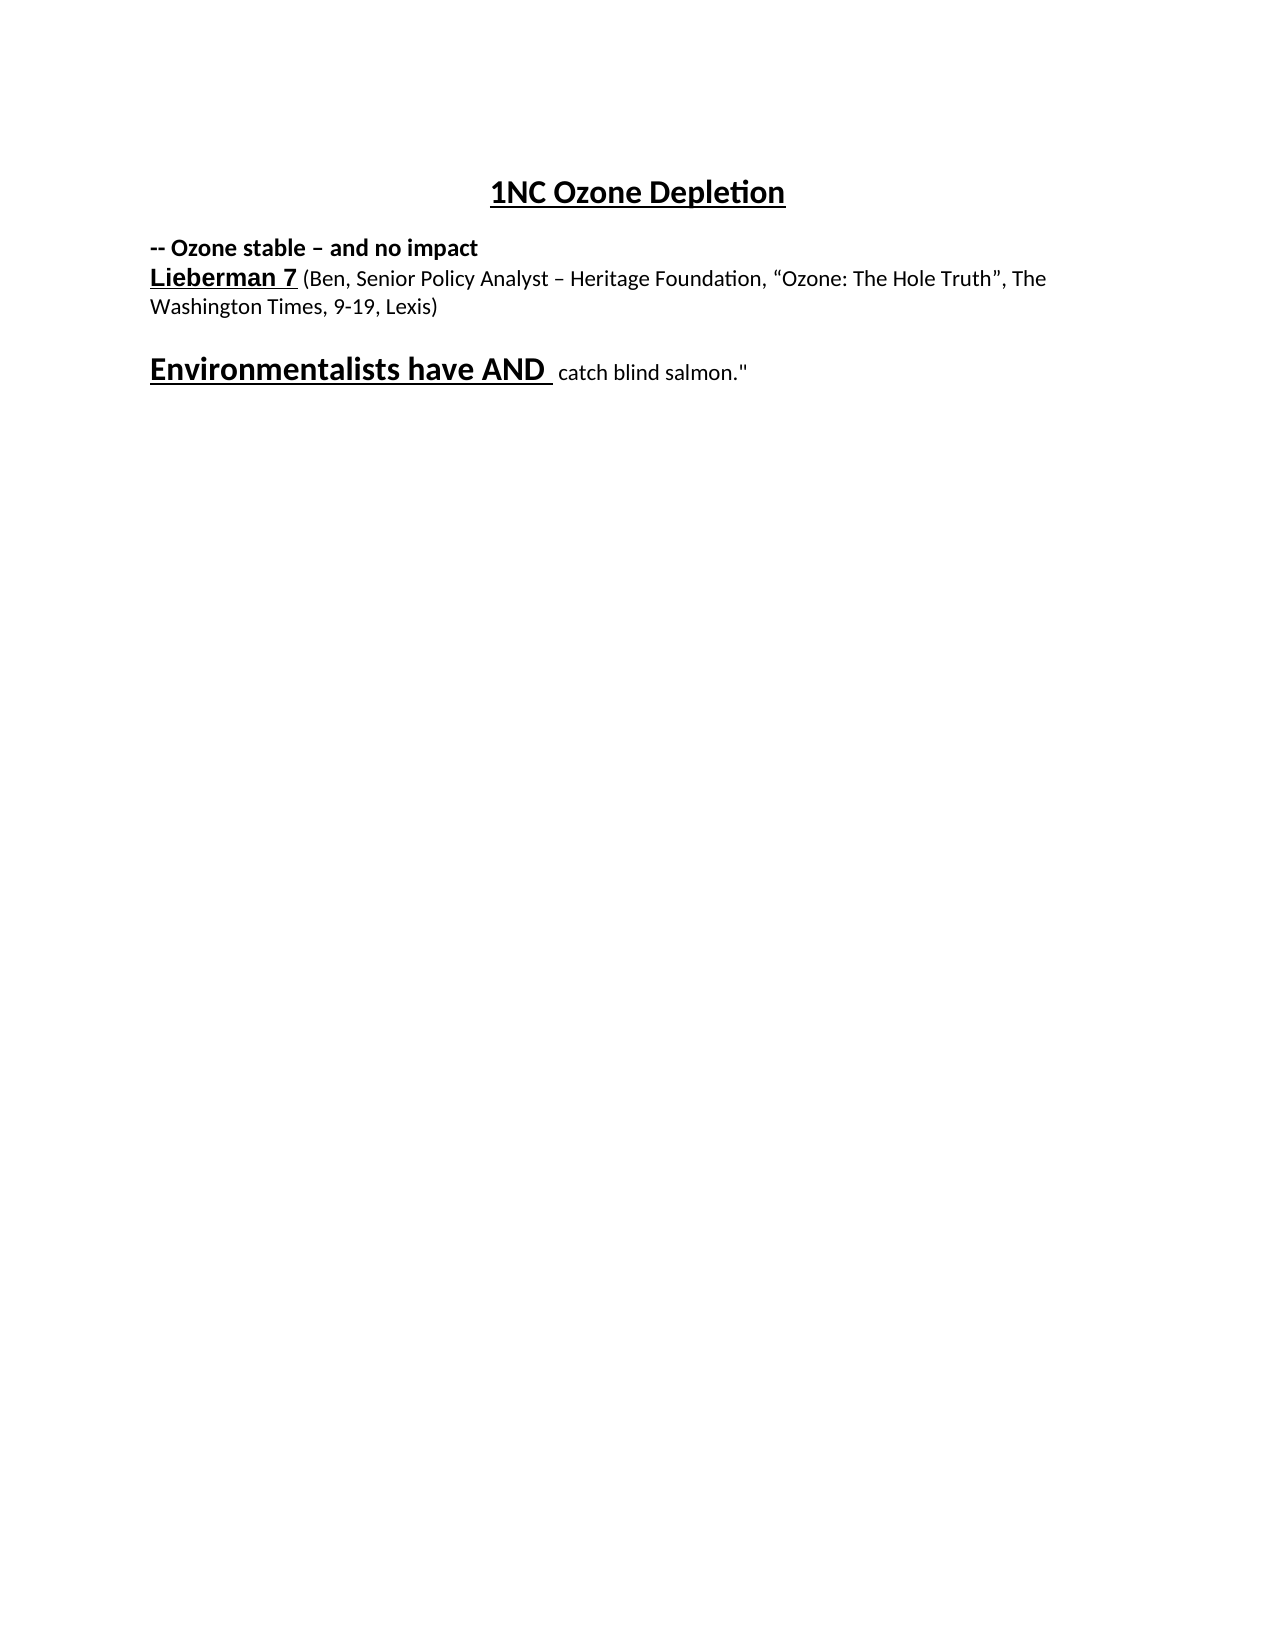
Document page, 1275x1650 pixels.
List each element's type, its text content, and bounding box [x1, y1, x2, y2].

text Lieberman 7 (Ben, Senior Policy Analyst – Heritage Foundation, “Ozone: The Hole Truth”, The Washington Times, 9-19, Lexis) [150, 263, 1125, 320]
subtitle -- Ozone stable – and no impact [150, 232, 1125, 263]
subtitle 1NC Ozone Depletion [150, 171, 1125, 212]
text Environmentalists have AND catch blind salmon." [150, 348, 1125, 389]
